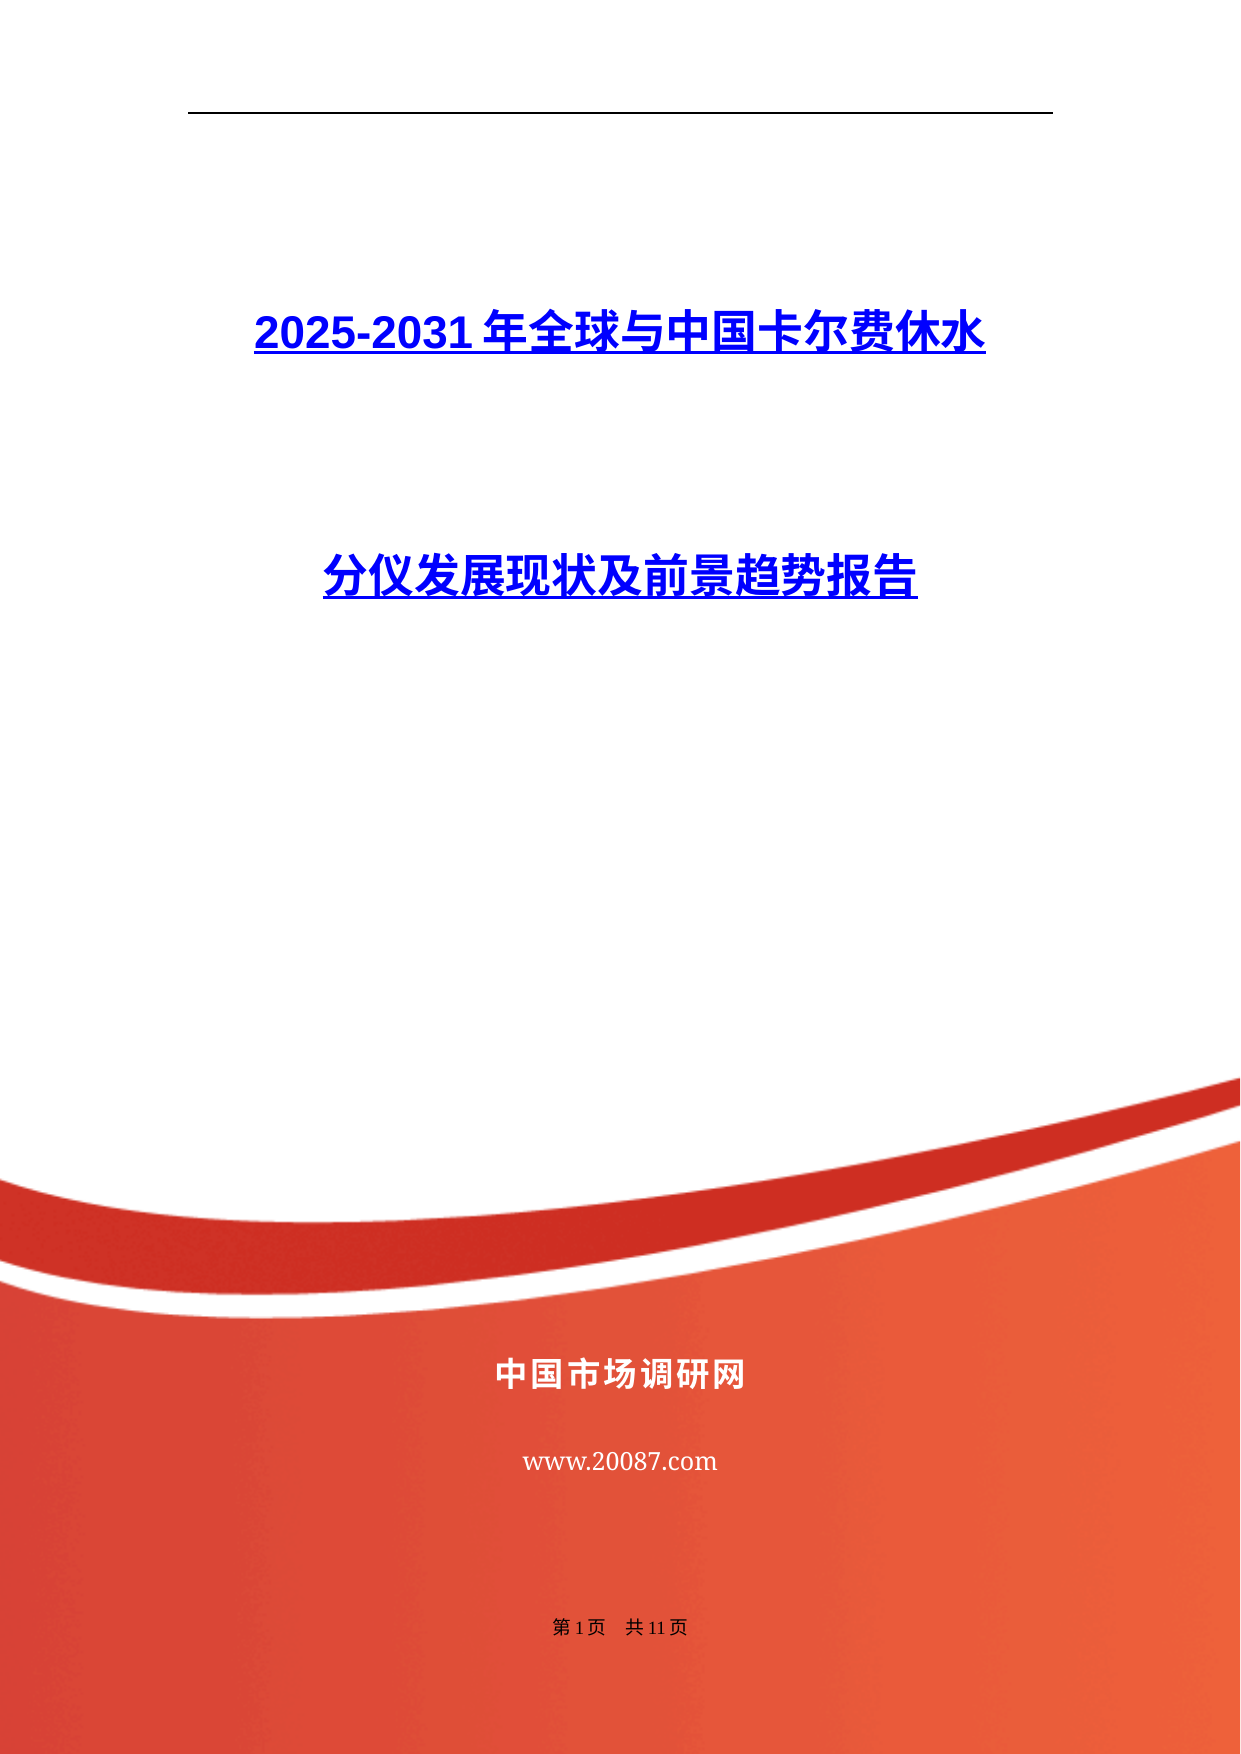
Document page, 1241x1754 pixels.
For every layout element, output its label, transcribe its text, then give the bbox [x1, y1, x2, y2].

subtitle 中国市场调研网 [187, 1339, 1053, 1404]
text www.20087.com [187, 1428, 1053, 1493]
picture [0, 1006, 1241, 1754]
table_header 2025-2031年全球与中国卡尔费休水分仪发展现状及前景趋势报告 [188, 207, 1053, 773]
